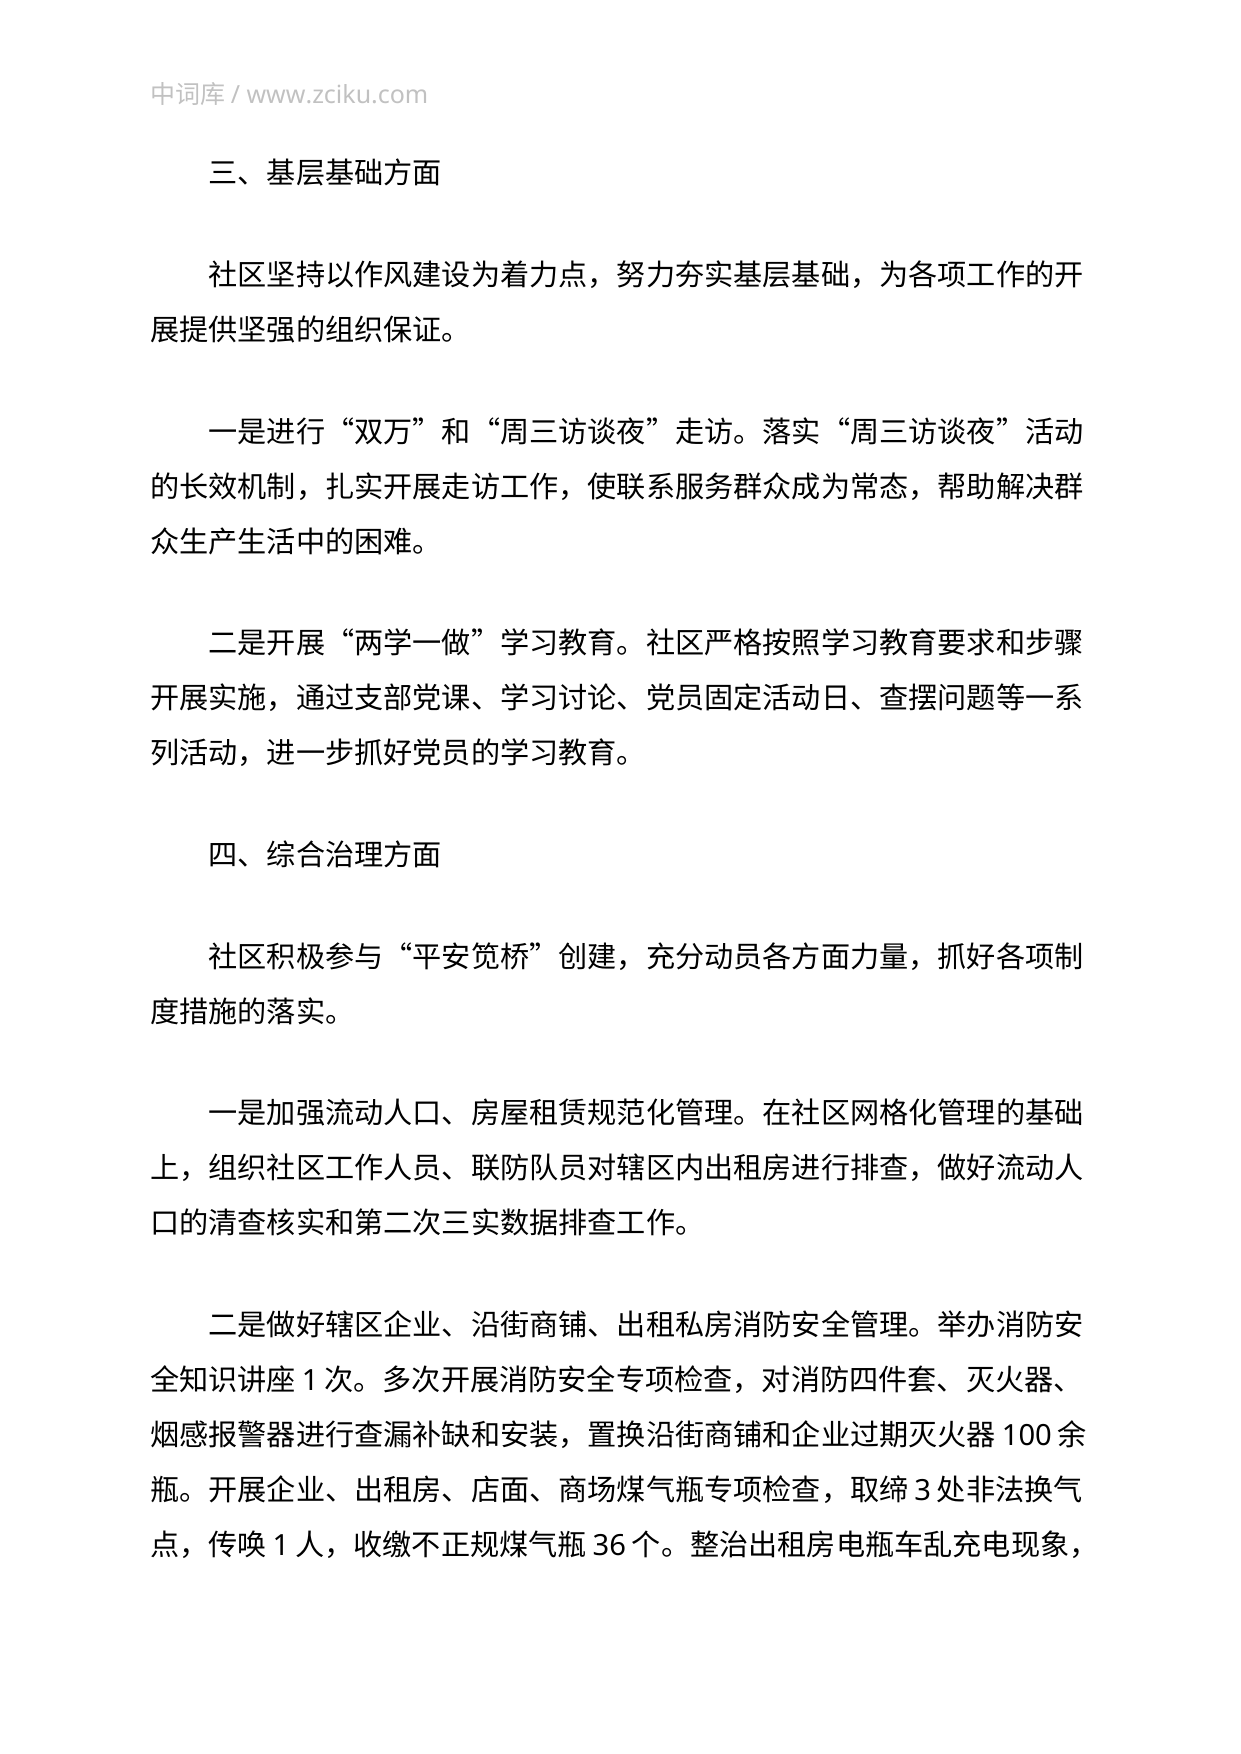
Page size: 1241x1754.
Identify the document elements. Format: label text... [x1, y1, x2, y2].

text 社区坚持以作风建设为着力点，努力夯实基层基础，为各项工作的开展提供坚强的组织保证。 [150, 252, 1090, 349]
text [150, 1302, 1090, 1564]
text 二是开展“两学一做”学习教育。社区严格按照学习教育要求和步骤开展实施，通过支部党课、学习讨论、党员固定活动日、查摆问题等一系列活动，进一步抓好党员的学习教育。 [150, 620, 1090, 772]
text 社区积极参与“平安笕桥”创建，充分动员各方面力量，抓好各项制度措施的落实。 [150, 933, 1090, 1031]
text 一是加强流动人口、房屋租赁规范化管理。在社区网格化管理的基础上，组织社区工作人员、联防队员对辖区内出租房进行排查，做好流动人口的清查核实和第二次三实数据排查工作。 [150, 1090, 1090, 1242]
text 三、基层基础方面 [150, 150, 1090, 192]
text 四、综合治理方面 [150, 832, 1090, 874]
text 一是进行“双万”和“周三访谈夜”走访。落实“周三访谈夜”活动的长效机制，扎实开展走访工作，使联系服务群众成为常态，帮助解决群众生产生活中的困难。 [150, 408, 1090, 561]
